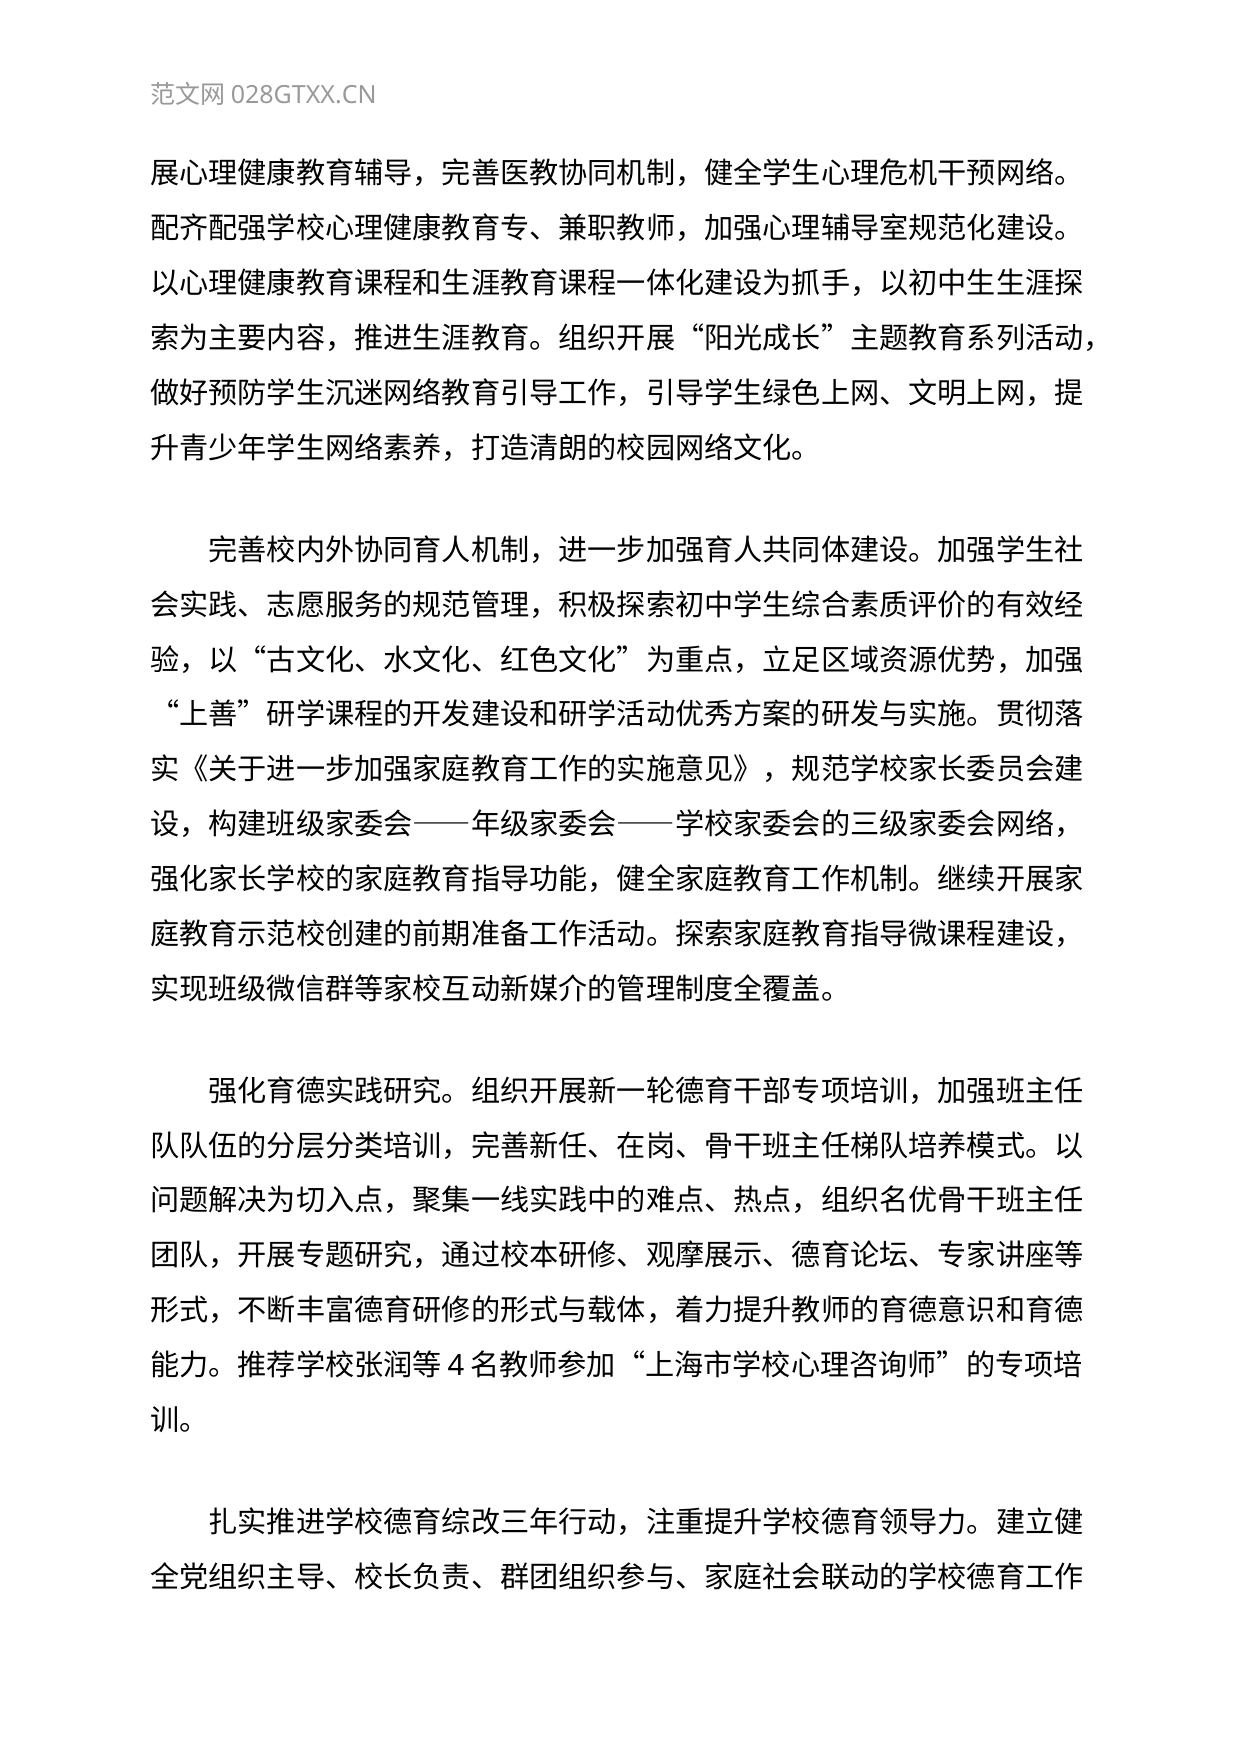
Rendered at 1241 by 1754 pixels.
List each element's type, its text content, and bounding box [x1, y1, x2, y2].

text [150, 150, 1090, 467]
text 强化育德实践研究。组织开展新一轮德育干部专项培训，加强班主任队队伍的分层分类培训，完善新任、在岗、骨干班主任梯队培养模式。以问题解决为切入点，聚集一线实践中的难点、热点，组织名优骨干班主任团队，开展专题研究，通过校本研修、观摩展示、德育论坛、专家讲座等形式，不断丰富德育研修的形式与载体，着力提升教师的育德意识和育德能力。推荐学校张润等4名教师参加“上海市学校心理咨询师”的专项培训。 [150, 1067, 1090, 1439]
text 完善校内外协同育人机制，进一步加强育人共同体建设。加强学生社会实践、志愿服务的规范管理，积极探索初中学生综合素质评价的有效经验，以“古文化、水文化、红色文化”为重点，立足区域资源优势，加强“上善”研学课程的开发建设和研学活动优秀方案的研发与实施。贯彻落实《关于进一步加强家庭教育工作的实施意见》，规范学校家长委员会建设，构建班级家委会——年级家委会——学校家委会的三级家委会网络，强化家长学校的家庭教育指导功能，健全家庭教育工作机制。继续开展家庭教育示范校创建的前期准备工作活动。探索家庭教育指导微课程建设，实现班级微信群等家校互动新媒介的管理制度全覆盖。 [150, 526, 1090, 1008]
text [150, 1498, 1090, 1596]
